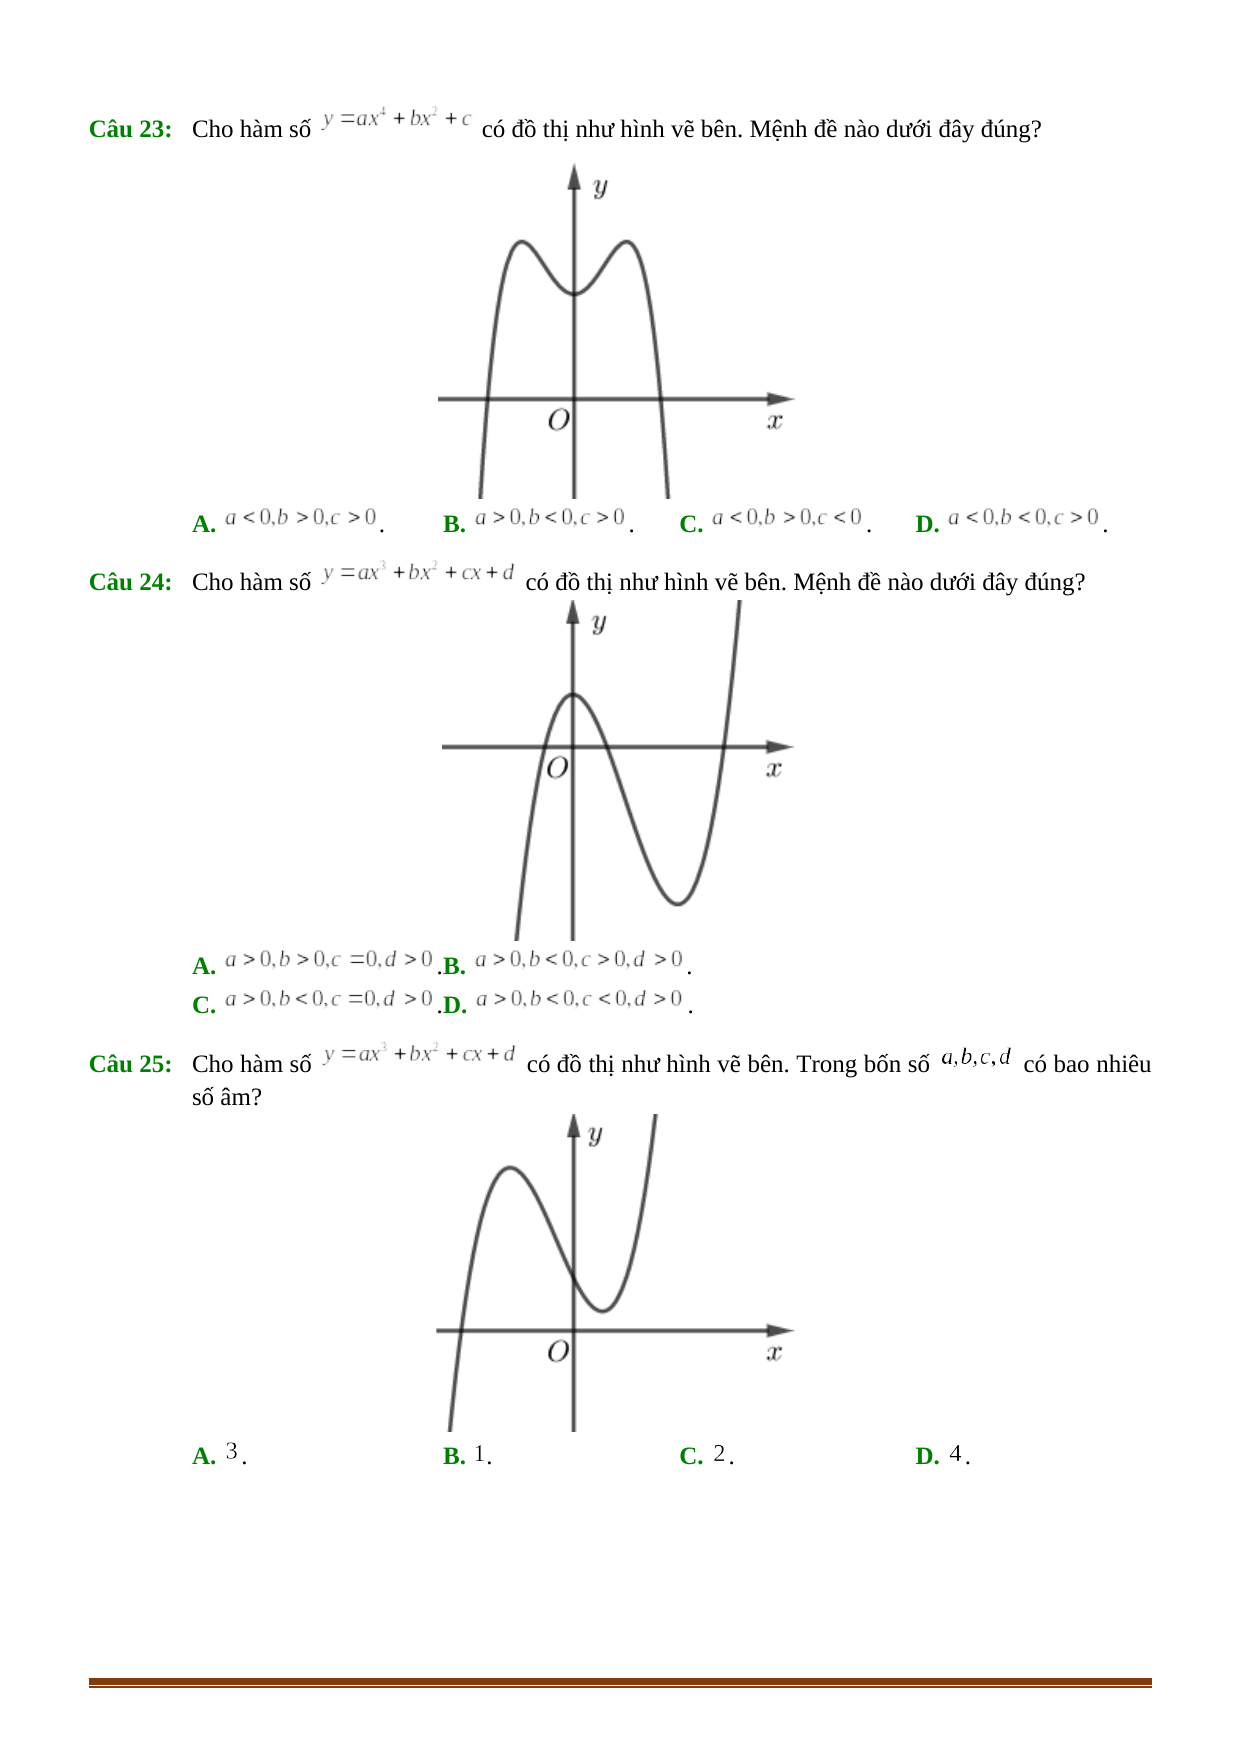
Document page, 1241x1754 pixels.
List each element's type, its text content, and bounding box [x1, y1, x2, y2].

text A. . B. . [192, 945, 1152, 980]
text C. . D. . [192, 984, 1152, 1019]
text Câu 23: Cho hàm số có đồ thị như hình vẽ bên. Mệnh đề nào dưới đây đúng? [88, 101, 1152, 142]
picture [436, 1114, 804, 1432]
picture [442, 600, 799, 941]
text A. . B. . C. . D. . [192, 1436, 1152, 1470]
text Câu 24: Cho hàm số có đồ thị như hình vẽ bên. Mệnh đề nào dưới đây đúng? [88, 554, 1152, 596]
picture [438, 146, 803, 499]
text Câu 25: Cho hàm số có đồ thị như hình vẽ bên. Trong bốn số có bao nhiêu số âm? [88, 1036, 1152, 1111]
text A. . B. . C. . D. . [192, 502, 1152, 538]
